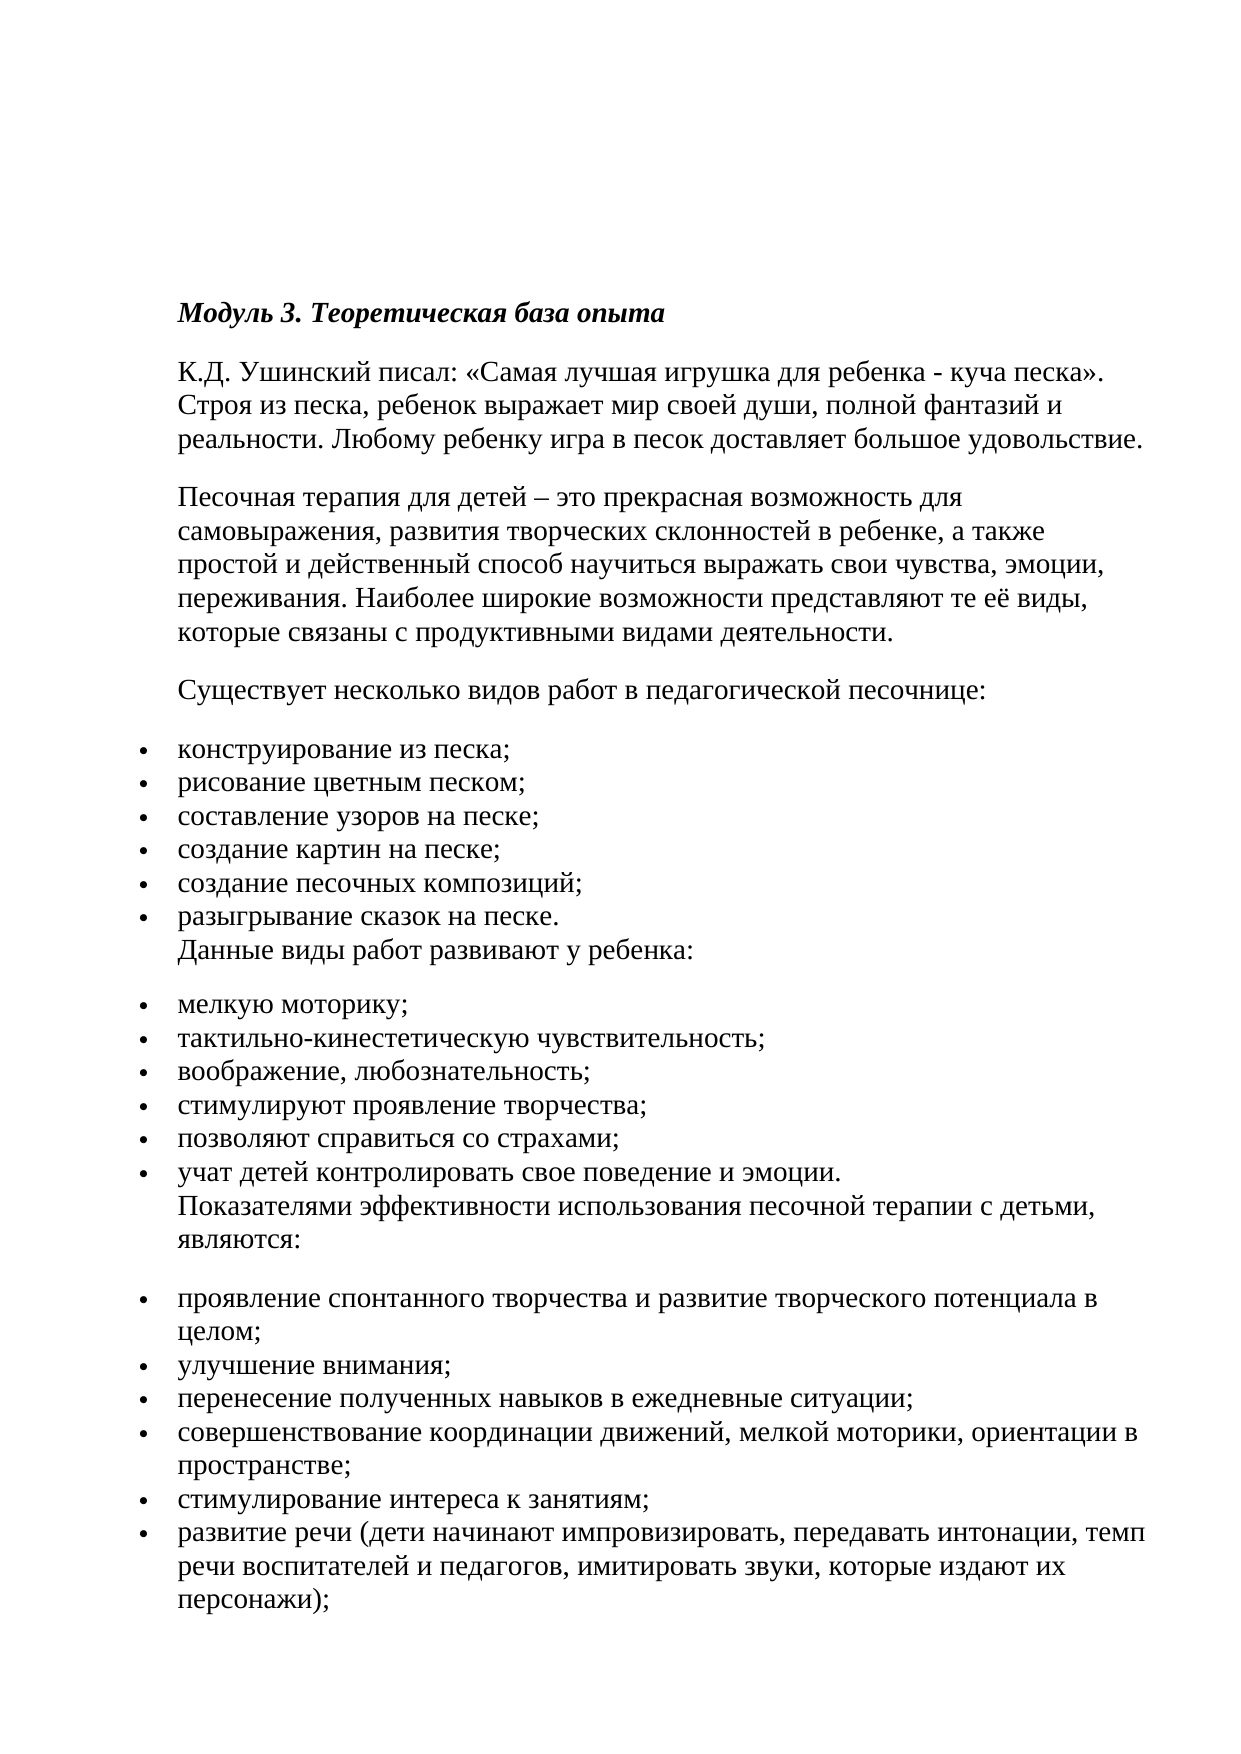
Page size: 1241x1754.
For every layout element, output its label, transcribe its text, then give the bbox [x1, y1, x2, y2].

text Песочная терапия для детей – это прекрасная возможность для самовыражения, развития творческих склонностей в ребенке, а также простой и действенный способ научиться выражать свои чувства, эмоции, переживания. Наиболее широкие возможности представляют те её виды, которые связаны с продуктивными видами деятельности. [177, 479, 1152, 647]
list создание картин на песке; [140, 831, 1152, 865]
list учат детей контролировать свое поведение и эмоции. [140, 1154, 1152, 1188]
list перенесение полученных навыков в ежедневные ситуации; [140, 1380, 1152, 1414]
list совершенствование координации движений, мелкой моторики, ориентации в пространстве; [140, 1414, 1152, 1481]
list конструирование из песка; [140, 731, 1152, 764]
text Данные виды работ развивают у ребенка: [177, 932, 1152, 966]
list создание песочных композиций; [140, 865, 1152, 898]
list рисование цветным песком; [140, 764, 1152, 798]
text Показателями эффективности использования песочной терапии с детьми, являются: [177, 1188, 1152, 1255]
list разыгрывание сказок на песке. [140, 898, 1152, 932]
list составление узоров на песке; [140, 798, 1152, 831]
list стимулирование интереса к занятиям; [140, 1481, 1152, 1514]
list позволяют справиться со страхами; [140, 1121, 1152, 1154]
list мелкую моторику; [140, 986, 1152, 1020]
list воображение, любознательность; [140, 1053, 1152, 1087]
list улучшение внимания; [140, 1347, 1152, 1380]
list развитие речи (дети начинают импровизировать, передавать интонации, темп речи воспитателей и педагогов, имитировать звуки, которые издают их персонажи); [140, 1514, 1152, 1615]
text Модуль 3. Теоретическая база опыта [177, 295, 1152, 329]
text К.Д. Ушинский писал: «Самая лучшая игрушка для ребенка - куча песка». Строя из песка, ребенок выражает мир своей души, полной фантазий и реальности. Любому ребенку игра в песок доставляет большое удовольствие. [177, 354, 1152, 454]
list тактильно-кинестетическую чувствительность; [140, 1020, 1152, 1053]
list стимулируют проявление творчества; [140, 1087, 1152, 1121]
text Существует несколько видов работ в педагогической песочнице: [177, 672, 1152, 706]
list проявление спонтанного творчества и развитие творческого потенциала в целом; [140, 1280, 1152, 1347]
